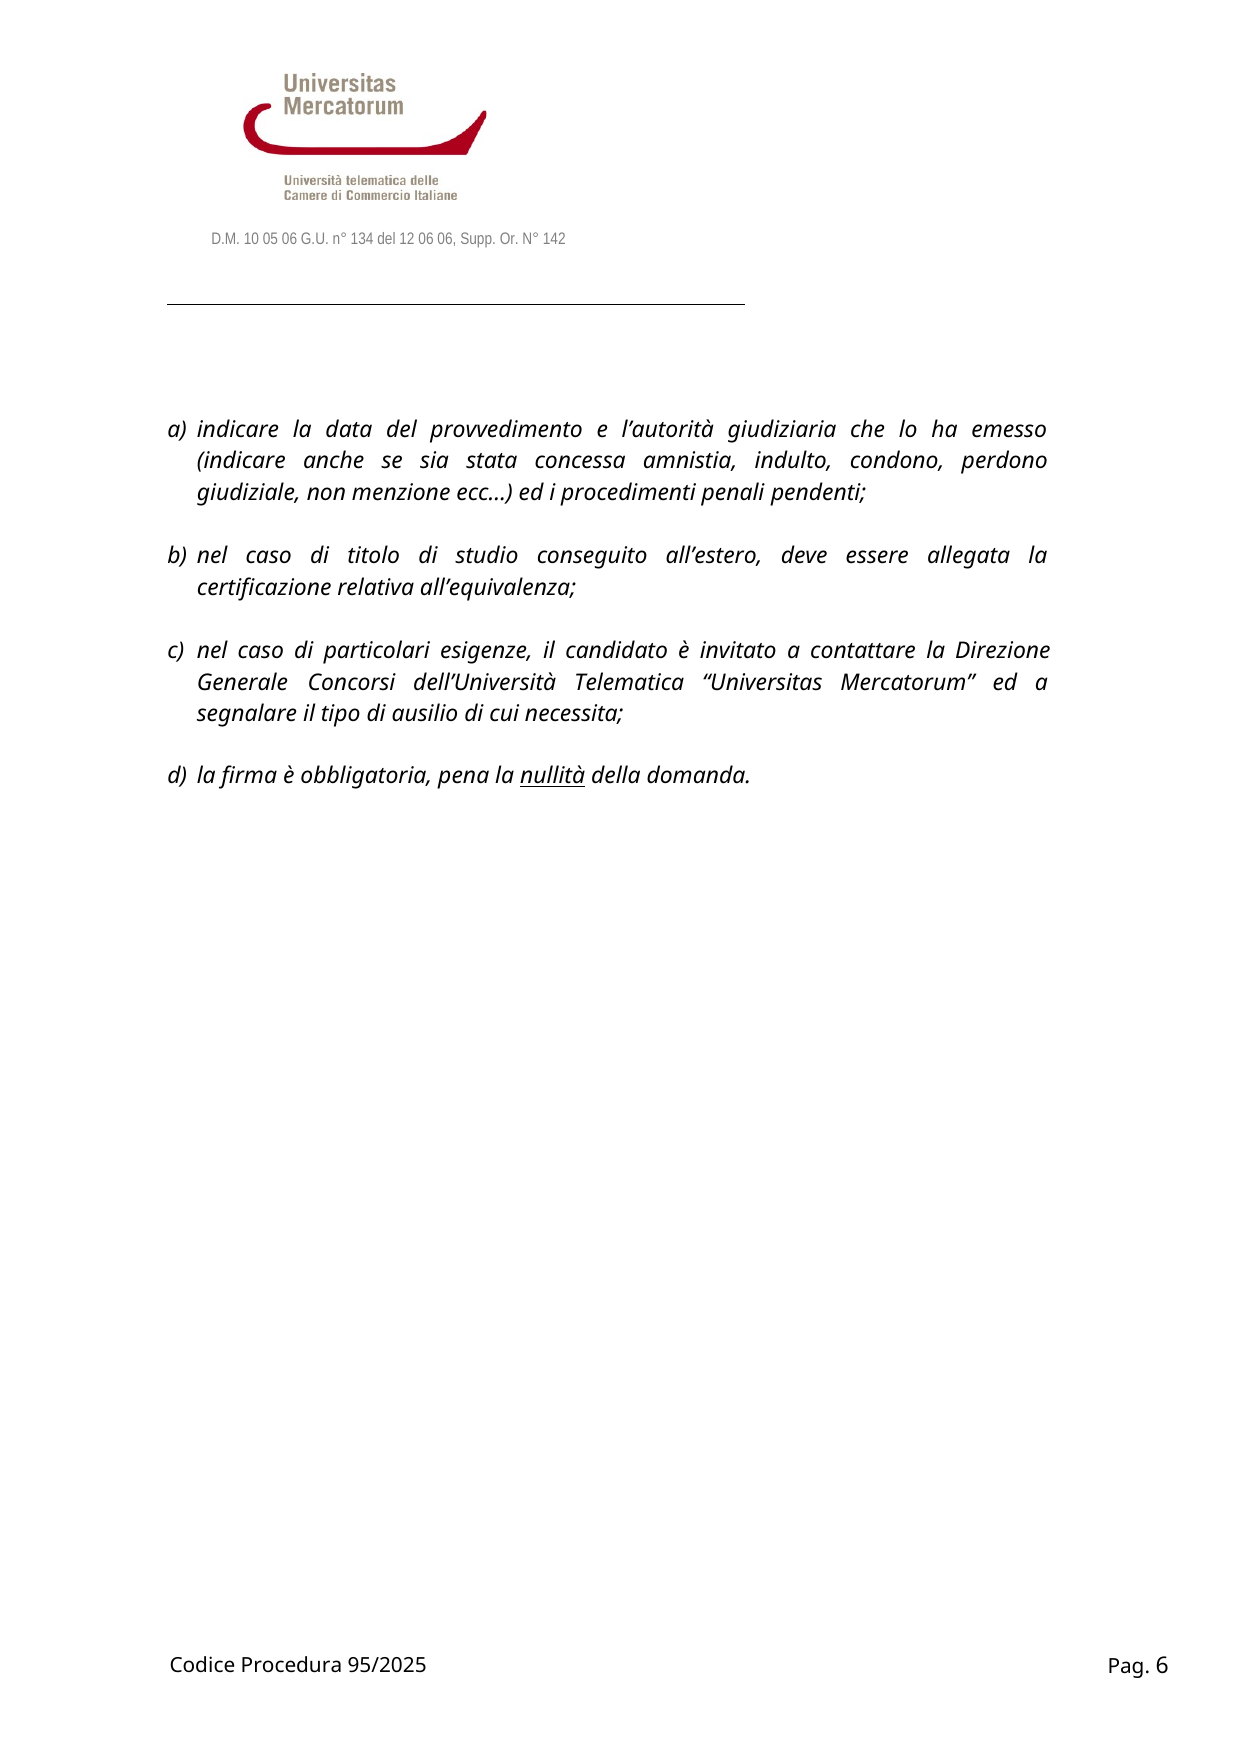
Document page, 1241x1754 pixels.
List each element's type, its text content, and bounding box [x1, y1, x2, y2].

list indicare la data del provvedimento e l’autorità giudiziaria che lo ha emesso (indicare anche se sia stata concessa amnistia, indulto, condono, perdono giudiziale, non menzione ecc…) ed i procedimenti penali pendenti; [167, 413, 1051, 507]
picture [242, 73, 487, 200]
list nel caso di titolo di studio conseguito all’estero, deve essere allegata la certificazione relativa all’equivalenza; [167, 539, 1051, 602]
list la firma è obbligatoria, pena la nullità della domanda. [167, 759, 1051, 790]
list nel caso di particolari esigenze, il candidato è invitato a contattare la Direzione Generale Concorsi dell’Università Telematica “Universitas Mercatorum” ed a segnalare il tipo di ausilio di cui necessita; [167, 634, 1051, 728]
